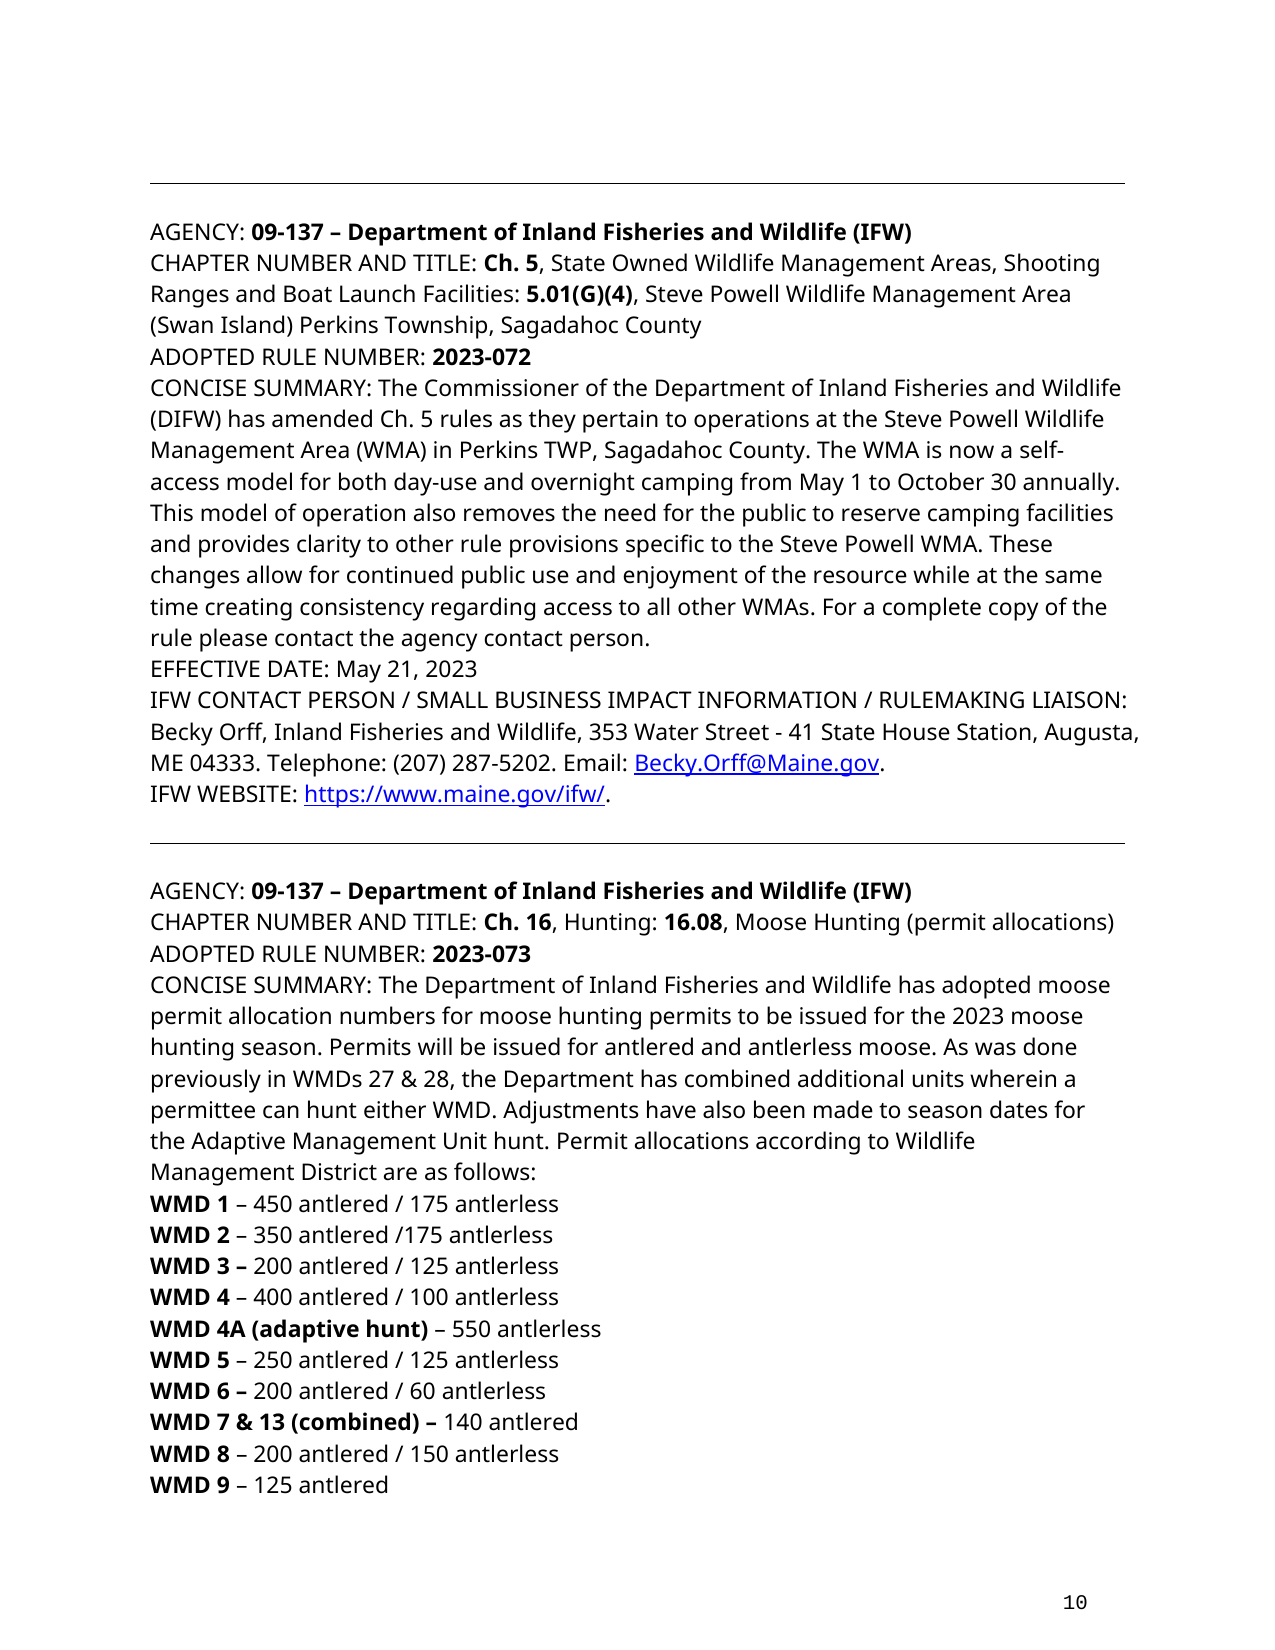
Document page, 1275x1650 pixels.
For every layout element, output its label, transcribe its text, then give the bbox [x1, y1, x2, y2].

text WMD 7 & 13 (combined) – 140 antlered [150, 1406, 1125, 1437]
text WMD 6 – 200 antlered / 60 antlerless [150, 1375, 1125, 1406]
text ADOPTED RULE NUMBER: 2023-072 [150, 341, 1125, 372]
text WMD 4A (adaptive hunt) – 550 antlerless [150, 1312, 1125, 1344]
text CHAPTER NUMBER AND TITLE: Ch. 16, Hunting: 16.08, Moose Hunting (permit allocations) [150, 906, 1125, 937]
text WMD 8 – 200 antlered / 150 antlerless [150, 1437, 1125, 1469]
text AGENCY: 09-137 – Department of Inland Fisheries and Wildlife (IFW) [150, 875, 1125, 906]
text WMD 4 – 400 antlered / 100 antlerless [150, 1281, 1125, 1312]
text CONCISE SUMMARY: The Department of Inland Fisheries and Wildlife has adopted moose permit allocation numbers for moose hunting permits to be issued for the 2023 moose hunting season. Permits will be issued for antlered and antlerless moose. As was done previously in WMDs 27 & 28, the Department has combined additional units wherein a permittee can hunt either WMD. Adjustments have also been made to season dates for the Adaptive Management Unit hunt. Permit allocations according to Wildlife Management District are as follows: [150, 969, 1125, 1187]
text WMD 3 – 200 antlered / 125 antlerless [150, 1250, 1125, 1281]
text EFFECTIVE DATE: May 21, 2023 [150, 653, 1125, 684]
text ADOPTED RULE NUMBER: 2023-073 [150, 937, 1125, 969]
text WMD 5 – 250 antlered / 125 antlerless [150, 1344, 1125, 1375]
text IFW WEBSITE: https://www.maine.gov/ifw/. [150, 778, 1125, 809]
text WMD 2 – 350 antlered /175 antlerless [150, 1219, 1125, 1250]
text CHAPTER NUMBER AND TITLE: Ch. 5, State Owned Wildlife Management Areas, Shooting Ranges and Boat Launch Facilities: 5.01(G)(4), Steve Powell Wildlife Management Area (Swan Island) Perkins Township, Sagadahoc County [150, 247, 1125, 341]
text AGENCY: 09-137 – Department of Inland Fisheries and Wildlife (IFW) [150, 216, 1125, 247]
text WMD 1 – 450 antlered / 175 antlerless [150, 1187, 1125, 1219]
text IFW CONTACT PERSON / SMALL BUSINESS IMPACT INFORMATION / RULEMAKING LIAISON: Becky Orff, Inland Fisheries and Wildlife, 353 Water Street - 41 State House Station, Augusta, ME 04333. Telephone: (207) 287-5202. Email: Becky.Orff@Maine.gov. [150, 684, 1144, 778]
text WMD 9 – 125 antlered [150, 1469, 1125, 1500]
text CONCISE SUMMARY: The Commissioner of the Department of Inland Fisheries and Wildlife (DIFW) has amended Ch. 5 rules as they pertain to operations at the Steve Powell Wildlife Management Area (WMA) in Perkins TWP, Sagadahoc County. The WMA is now a self-access model for both day-use and overnight camping from May 1 to October 30 annually. This model of operation also removes the need for the public to reserve camping facilities and provides clarity to other rule provisions specific to the Steve Powell WMA. These changes allow for continued public use and enjoyment of the resource while at the same time creating consistency regarding access to all other WMAs. For a complete copy of the rule please contact the agency contact person. [150, 372, 1125, 653]
